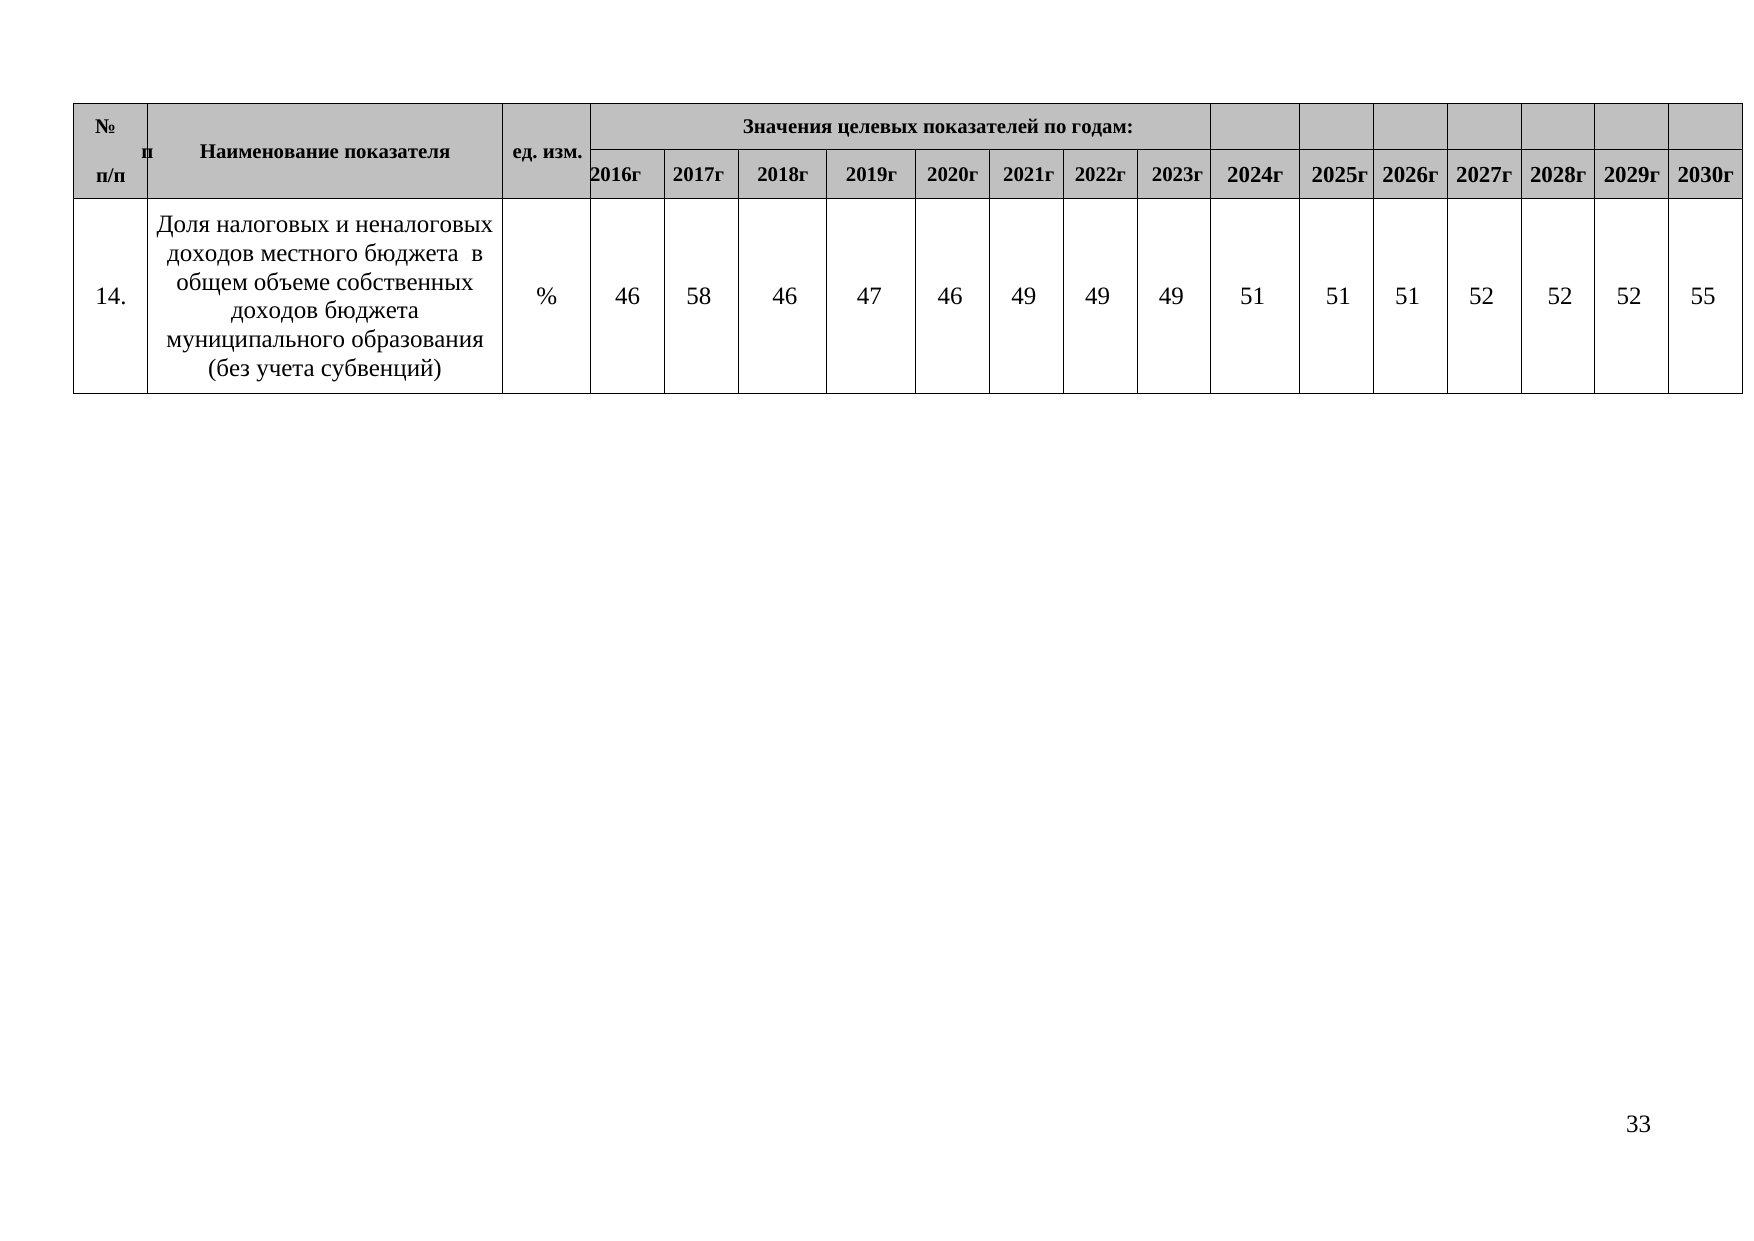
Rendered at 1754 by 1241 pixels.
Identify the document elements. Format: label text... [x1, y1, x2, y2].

table_cell % [503, 199, 590, 392]
table_cell 52 [1522, 199, 1594, 392]
table_header Значения целевых показателей по годам: [591, 104, 1210, 149]
table_cell 52 [1448, 199, 1521, 392]
table_cell 2025г [1300, 150, 1373, 198]
table_cell 2016г [591, 150, 664, 198]
table_cell 46 [916, 199, 989, 392]
table_cell 2020г [916, 150, 989, 198]
table_cell 2024г [1211, 150, 1299, 198]
table_cell 46 [739, 199, 826, 392]
table_cell 2028г [1522, 150, 1594, 198]
table_cell 49 [1138, 199, 1210, 392]
table_cell 2026г [1374, 150, 1447, 198]
table_cell 51 [1211, 199, 1299, 392]
table_header № пп/п [74, 104, 147, 198]
table_cell 2022г [1064, 150, 1137, 198]
table_cell 47 [827, 199, 915, 392]
table_cell 46 [591, 199, 664, 392]
table_cell 2019г [827, 150, 915, 198]
table_cell 2017г [665, 150, 738, 198]
table_cell 55 [1669, 199, 1742, 392]
table_header [1669, 104, 1742, 149]
table_cell Доля налоговых и неналоговых доходов местного бюджета в общем объеме собственных доходов бюджета муниципального образования (без учета субвенций) [148, 199, 502, 392]
table_cell 2027г [1448, 150, 1521, 198]
table_cell 51 [1374, 199, 1447, 392]
table_cell 2029г [1595, 150, 1668, 198]
table_cell 2018г [739, 150, 826, 198]
table_header [1522, 104, 1594, 149]
table_header [1300, 104, 1373, 149]
table_cell 2021г [990, 150, 1063, 198]
table_header [1374, 104, 1447, 149]
table_header Наименование показателя [148, 104, 502, 198]
table_cell 58 [665, 199, 738, 392]
table_cell 52 [1595, 199, 1668, 392]
table_cell 49 [1064, 199, 1137, 392]
table_cell 2023г [1138, 150, 1210, 198]
table_header [1448, 104, 1521, 149]
table_header ед. изм. [503, 104, 590, 198]
table_cell 49 [990, 199, 1063, 392]
table_cell 2030г [1669, 150, 1742, 198]
table_cell 51 [1300, 199, 1373, 392]
table_header [1595, 104, 1668, 149]
table_cell 14. [74, 199, 147, 392]
table_header [1211, 104, 1299, 149]
